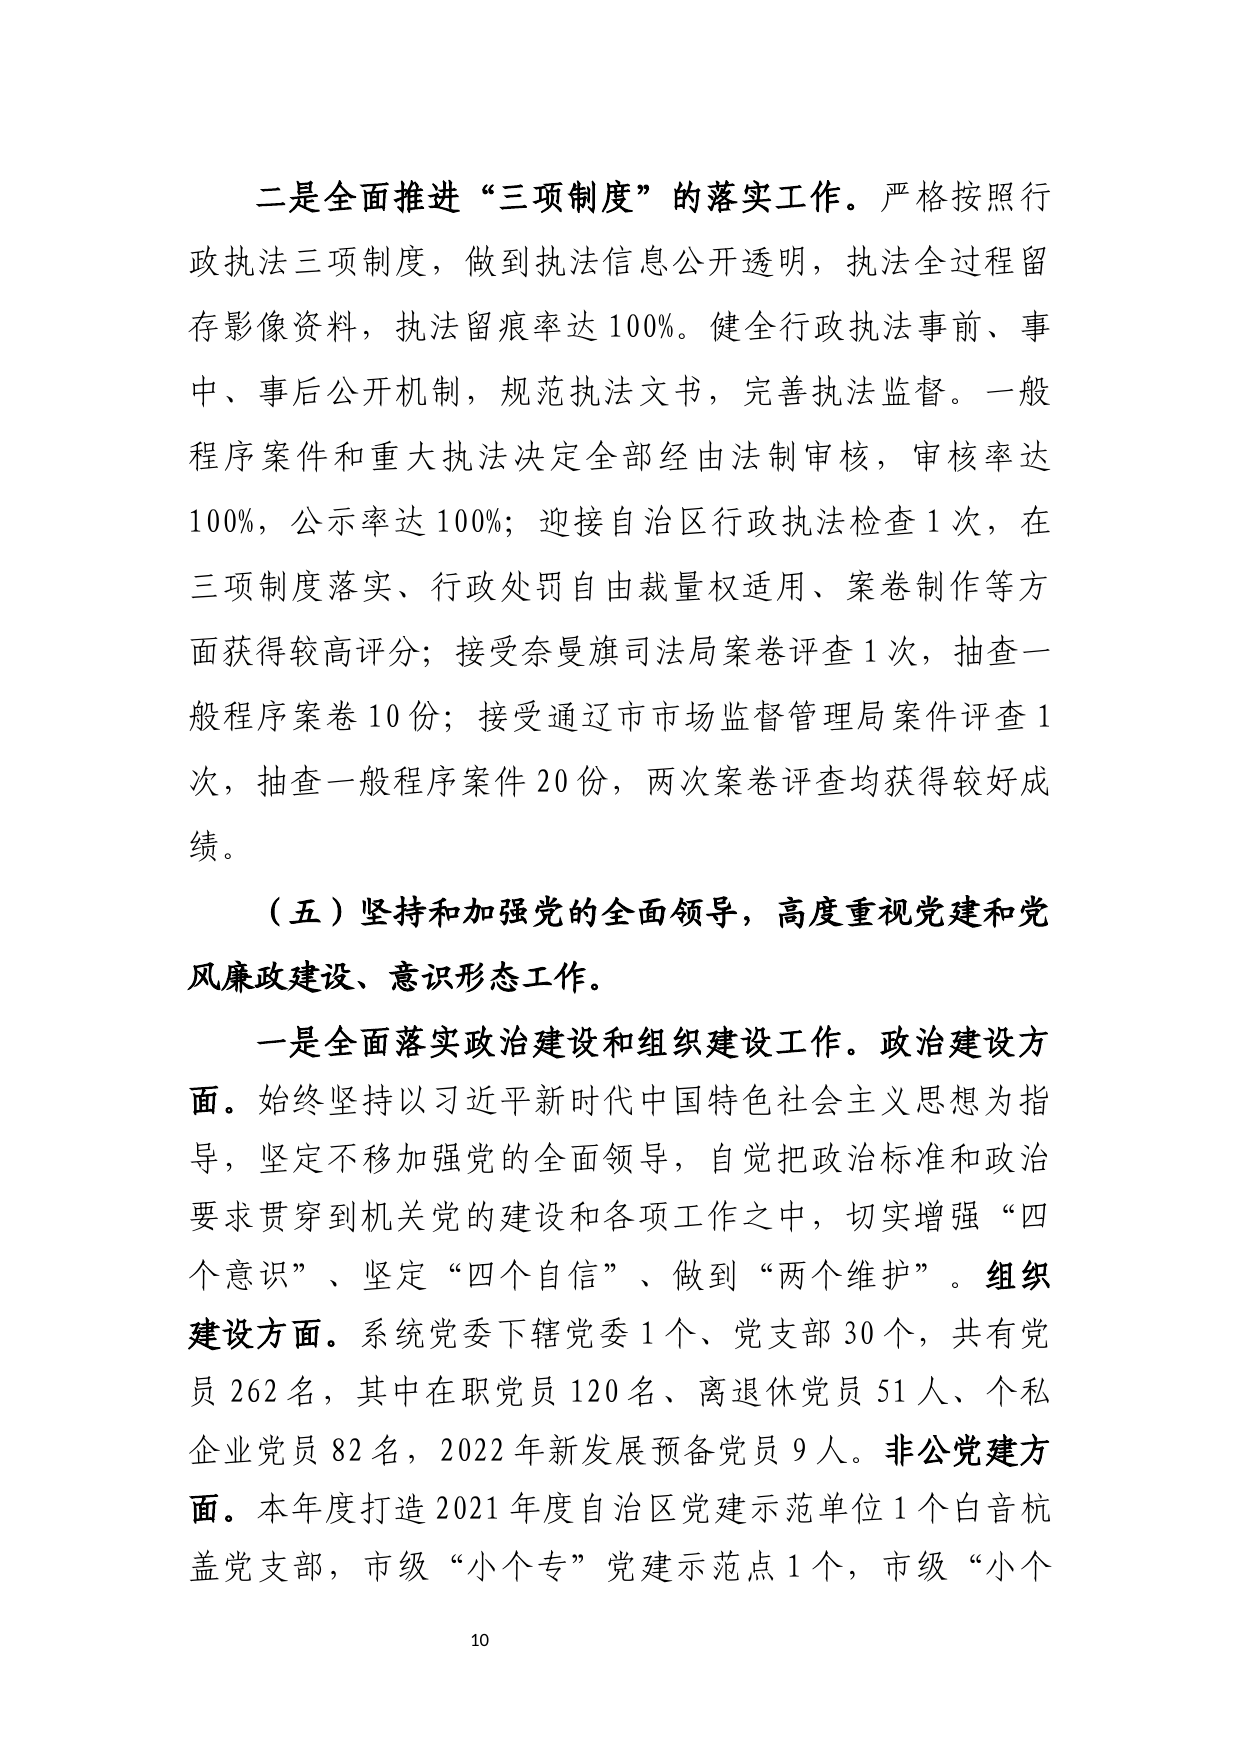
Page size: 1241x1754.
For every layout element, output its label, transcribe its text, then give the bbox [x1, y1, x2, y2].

text 二是全面推进“三项制度”的落实工作。严格按照行政执法三项制度，做到执法信息公开透明，执法全过程留存影像资料，执法留痕率达100%。健全行政执法事前、事中、事后公开机制，规范执法文书，完善执法监督。一般程序案件和重大执法决定全部经由法制审核，审核率达100%，公示率达100%；迎接自治区行政执法检查1次，在三项制度落实、行政处罚自由裁量权适用、案卷制作等方面获得较高评分；接受奈曼旗司法局案卷评查1次，抽查一般程序案卷10份；接受通辽市市场监督管理局案件评查1次，抽查一般程序案件20份，两次案卷评查均获得较好成绩。 [187, 162, 1053, 877]
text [187, 1007, 1053, 1590]
text （五）坚持和加强党的全面领导，高度重视党建和党风廉政建设、意识形态工作。 [187, 877, 1053, 1007]
